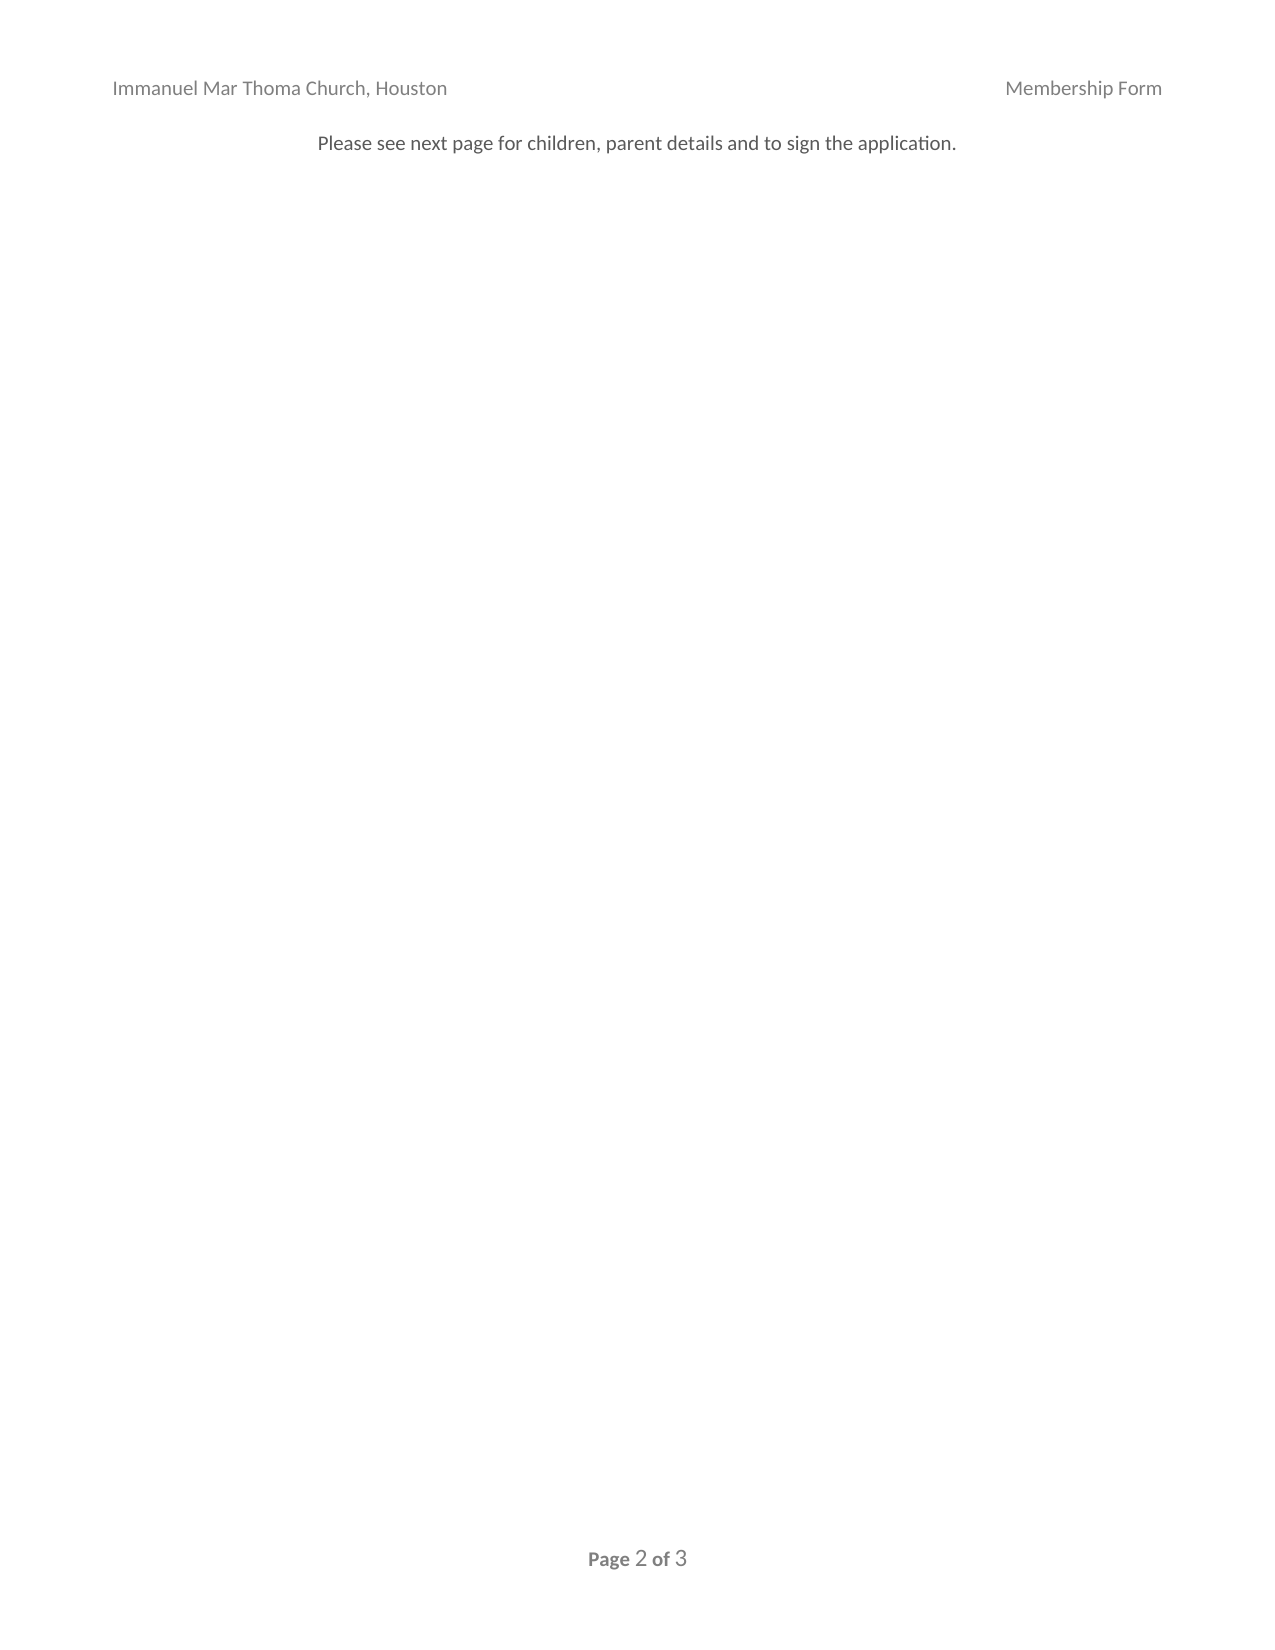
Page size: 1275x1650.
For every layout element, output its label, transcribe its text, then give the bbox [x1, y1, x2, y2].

text Please see next page for children, parent details and to sign the application. [112, 130, 1162, 155]
